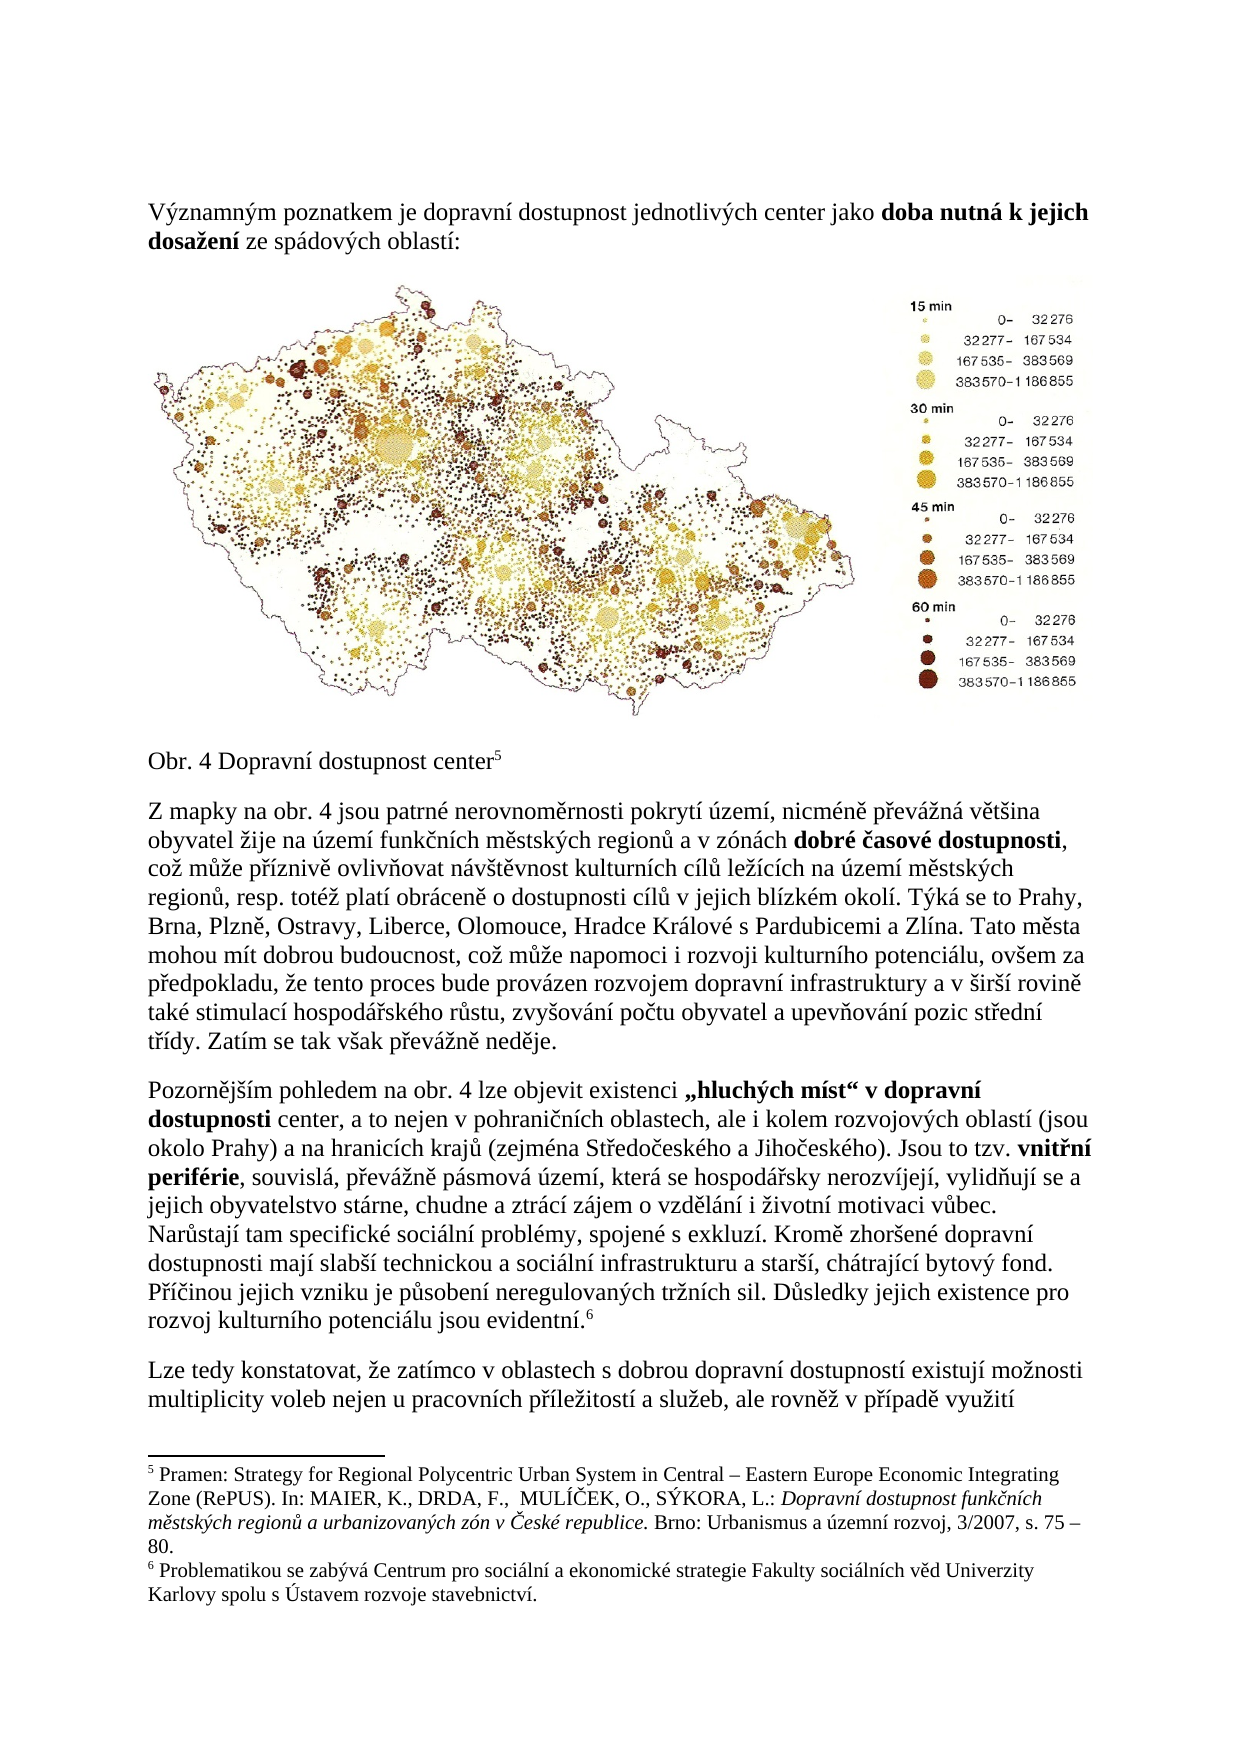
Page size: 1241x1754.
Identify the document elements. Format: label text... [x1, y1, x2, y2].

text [148, 1355, 1093, 1413]
text Významným poznatkem je dopravní dostupnost jednotlivých center jako doba nutná k jejich dosažení ze spádových oblastí: [148, 197, 1093, 255]
text Pozornějším pohledem na obr. 4 lze objevit existenci „hluchých míst“ v dopravní dostupnosti center, a to nejen v pohraničních oblastech, ale i kolem rozvojových oblastí (jsou okolo Prahy) a na hranicích krajů (zejména Středočeského a Jihočeského). Jsou to tzv. vnitřní periférie, souvislá, převážně pásmová území, která se hospodářsky nerozvíjejí, vylidňují se a jejich obyvatelstvo stárne, chudne a ztrácí zájem o vzdělání i životní motivaci vůbec. Narůstají tam specifické sociální problémy, spojené s exkluzí. Kromě zhoršené dopravní dostupnosti mají slabší technickou a sociální infrastrukturu a starší, chátrající bytový fond. Příčinou jejich vzniku je působení neregulovaných tržních sil. Důsledky jejich existence pro rozvoj kulturního potenciálu jsou evidentní. [148, 1076, 1093, 1334]
text Z mapky na obr. 4 jsou patrné nerovnoměrnosti pokrytí území, nicméně převážná většina obyvatel žije na území funkčních městských regionů a v zónách dobré časové dostupnosti, což může příznivě ovlivňovat návštěvnost kulturních cílů ležících na území městských regionů, resp. totéž platí obráceně o dostupnosti cílů v jejich blízkém okolí. Týká se to Prahy, Brna, Plzně, Ostravy, Liberce, Olomouce, Hradce Králové s Pardubicemi a Zlína. Tato města mohou mít dobrou budoucnost, což může napomoci i rozvoji kulturního potenciálu, ovšem za předpokladu, že tento proces bude provázen rozvojem dopravní infrastruktury a v širší rovině také stimulací hospodářského růstu, zvyšování počtu obyvatel a upevňování pozic střední třídy. Zatím se tak však převážně neděje. [148, 796, 1093, 1055]
picture [147, 275, 1093, 726]
text Obr. 4 Dopravní dostupnost center [148, 746, 1093, 775]
